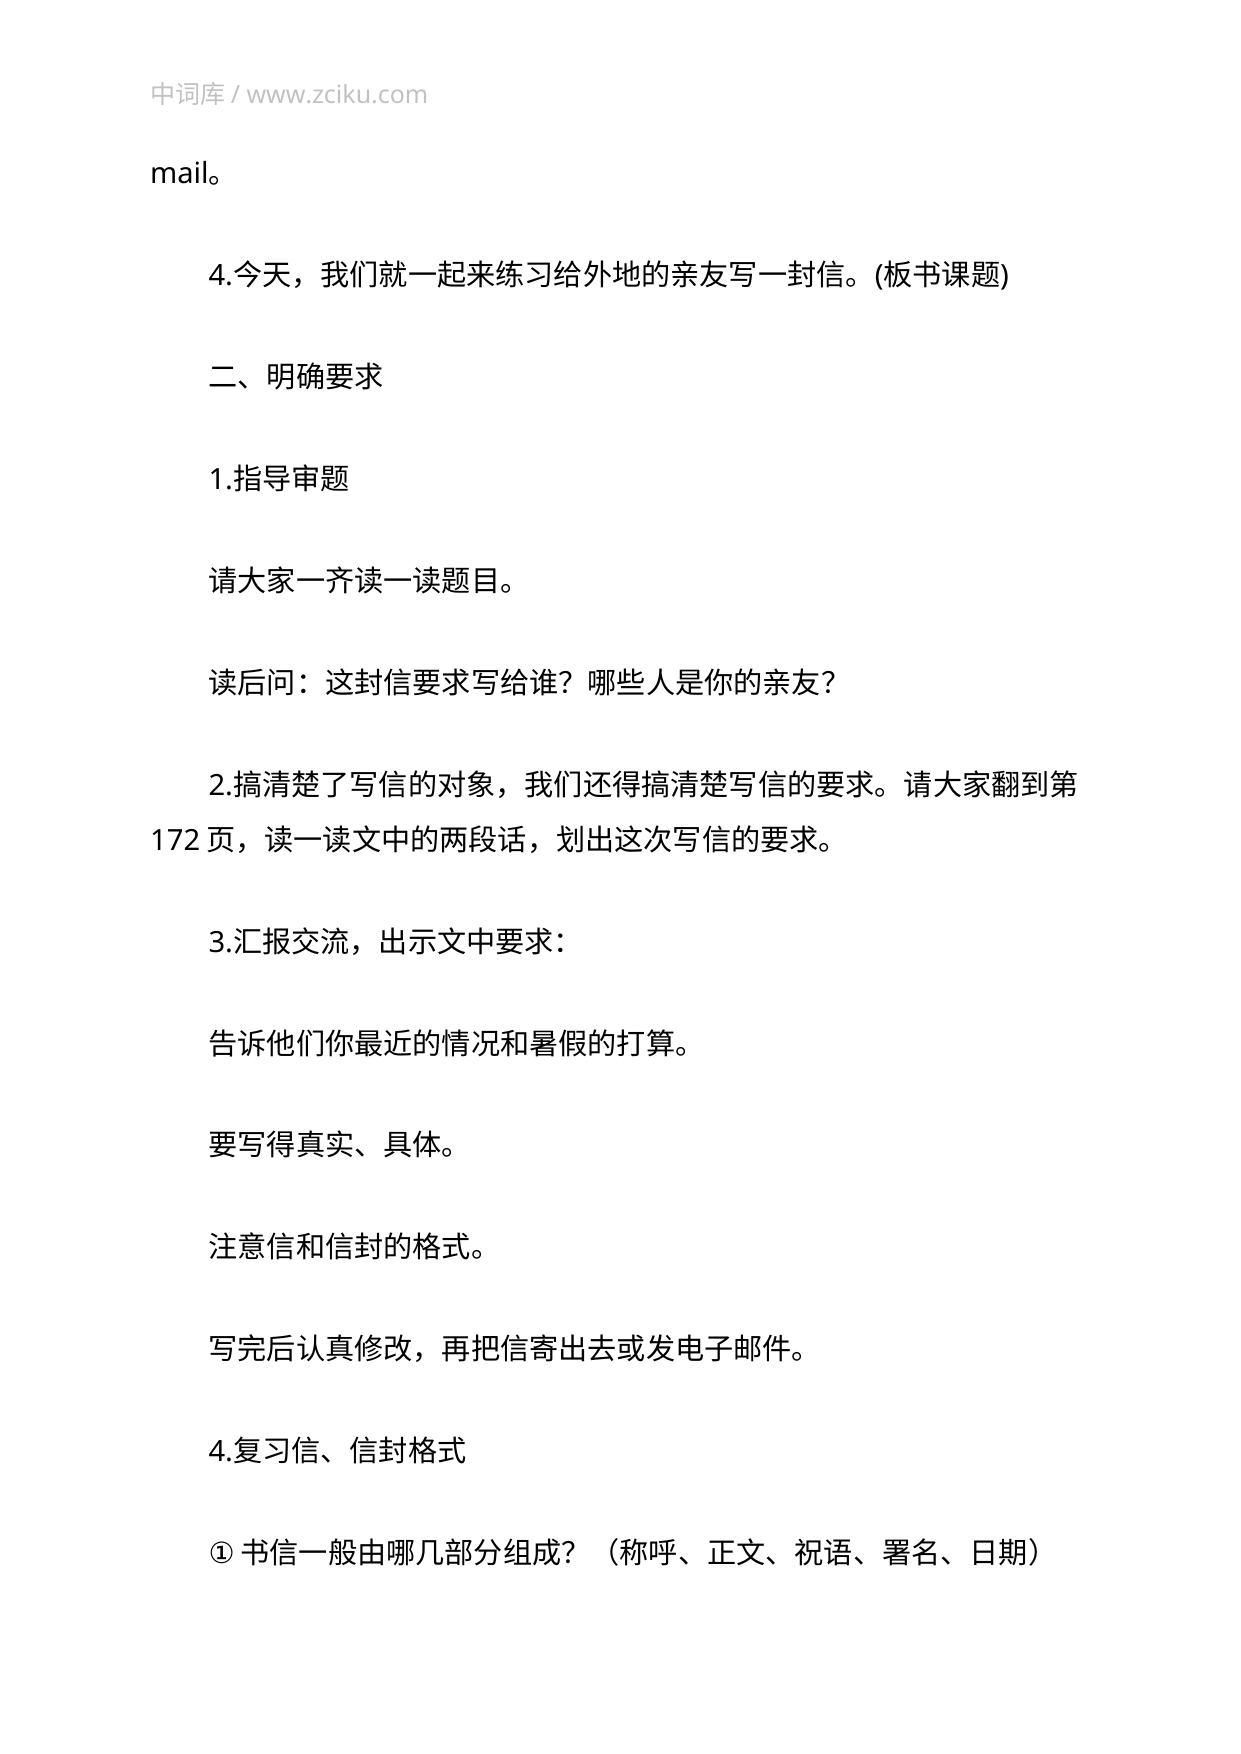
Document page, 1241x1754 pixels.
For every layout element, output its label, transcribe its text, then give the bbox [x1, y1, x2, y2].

text ①书信一般由哪几部分组成？（称呼、正文、祝语、署名、日期） [150, 1529, 1090, 1572]
text 1.指导审题 [150, 456, 1090, 498]
text 3.汇报交流，出示文中要求： [150, 918, 1090, 961]
text 4.今天，我们就一起来练习给外地的亲友写一封信。(板书课题) [150, 252, 1090, 294]
text 写完后认真修改，再把信寄出去或发电子邮件。 [150, 1326, 1090, 1368]
text 请大家一齐读一读题目。 [150, 558, 1090, 600]
text 4.复习信、信封格式 [150, 1427, 1090, 1470]
text 读后问：这封信要求写给谁？哪些人是你的亲友？ [150, 659, 1090, 702]
text 要写得真实、具体。 [150, 1122, 1090, 1164]
text 注意信和信封的格式。 [150, 1224, 1090, 1266]
text 告诉他们你最近的情况和暑假的打算。 [150, 1020, 1090, 1062]
text 2.搞清楚了写信的对象，我们还得搞清楚写信的要求。请大家翻到第172页，读一读文中的两段话，划出这次写信的要求。 [150, 761, 1090, 859]
text 二、明确要求 [150, 354, 1090, 396]
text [150, 150, 1090, 192]
